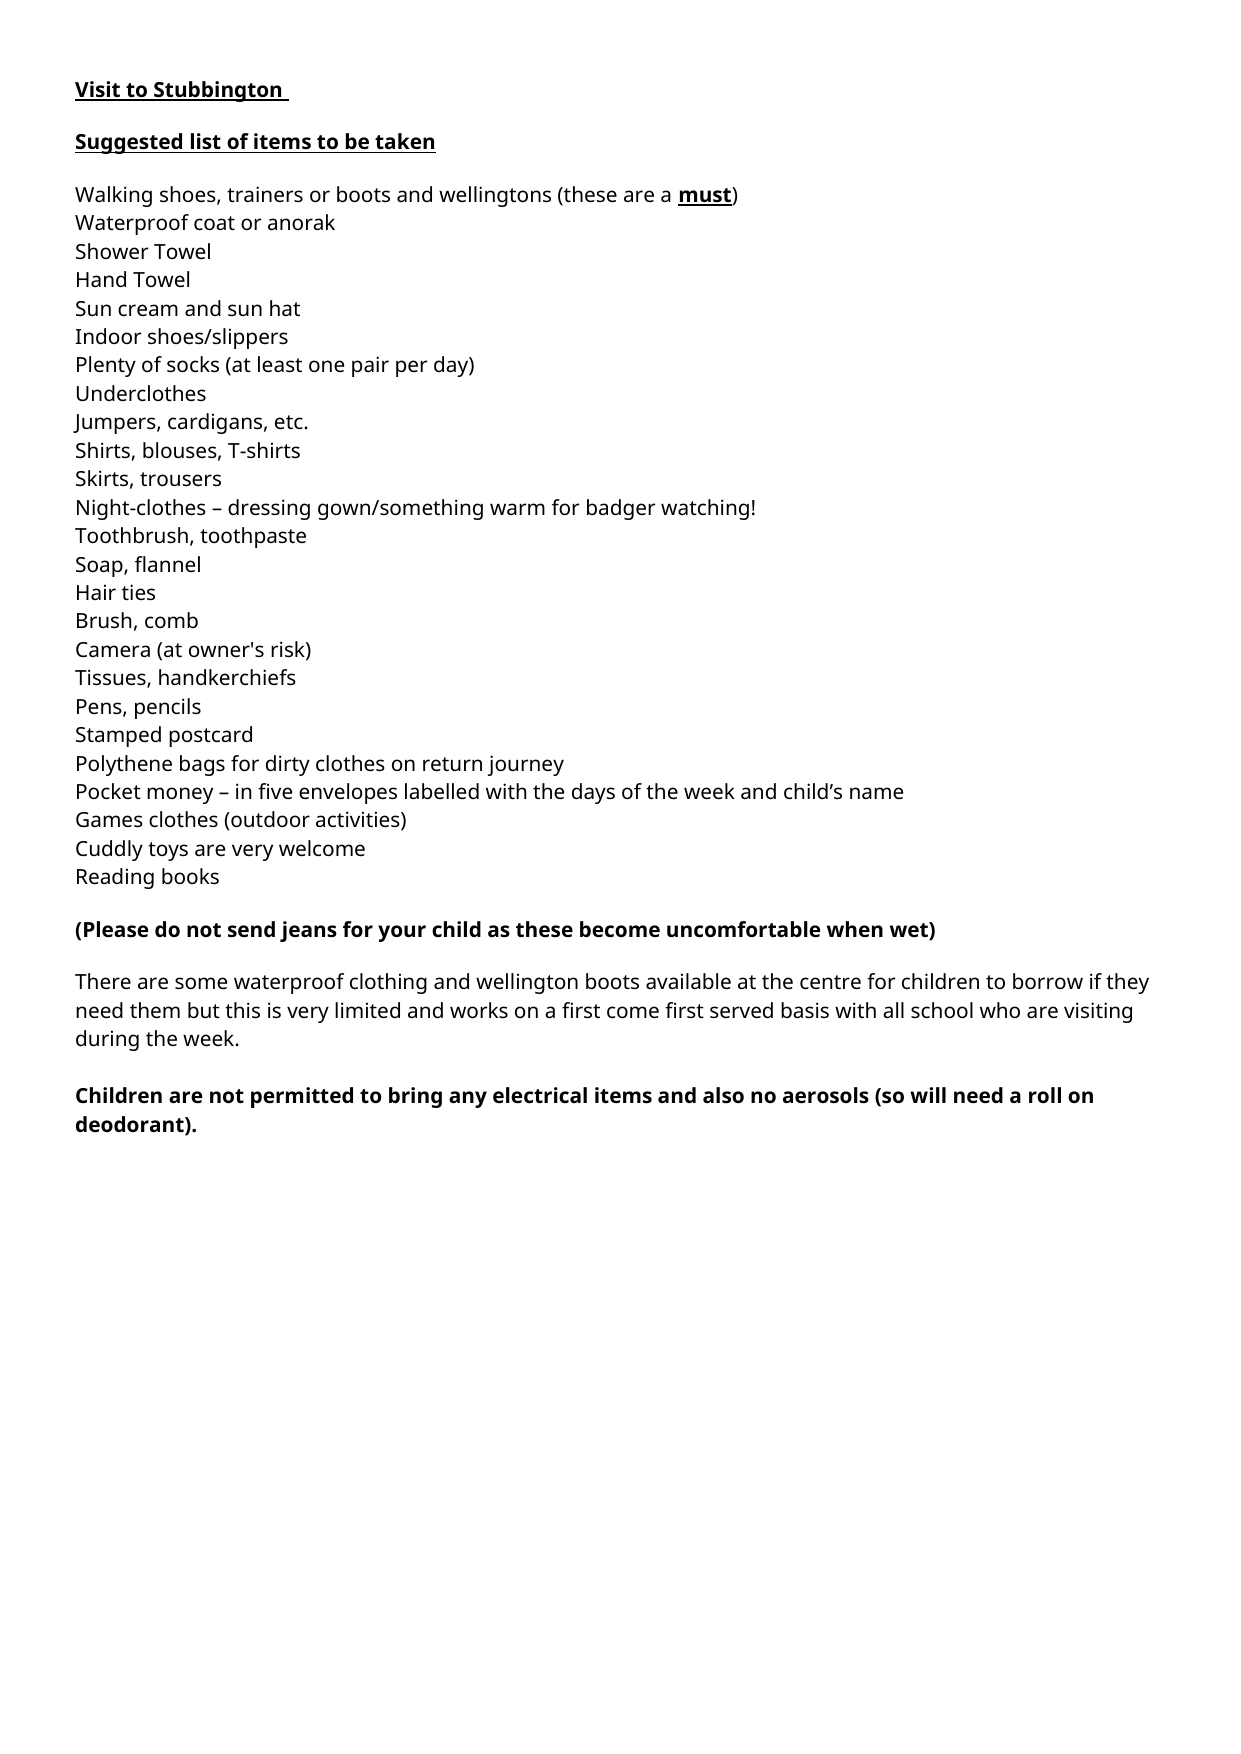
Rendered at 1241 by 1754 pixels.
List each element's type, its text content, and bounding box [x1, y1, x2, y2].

text Visit to Stubbington [75, 75, 1165, 103]
text Stamped postcard [75, 720, 1165, 749]
text Skirts, trousers [75, 464, 1165, 493]
text Night-clothes – dressing gown/something warm for badger watching! [75, 493, 1165, 521]
text (Please do not send jeans for your child as these become uncomfortable when wet) [75, 915, 1165, 943]
text Suggested list of items to be taken [75, 127, 1165, 156]
text Shirts, blouses, T-shirts [75, 436, 1165, 464]
text Brush, comb [75, 607, 1165, 635]
text Sun cream and sun hat [75, 294, 1165, 322]
text Cuddly toys are very welcome [75, 834, 1165, 862]
text Waterproof coat or anorak [75, 208, 1165, 237]
text Plenty of socks (at least one pair per day) [75, 351, 1165, 379]
text Toothbrush, toothpaste [75, 521, 1165, 550]
text Jumpers, cardigans, etc. [75, 407, 1165, 436]
text Reading books [75, 862, 1165, 891]
text There are some waterproof clothing and wellington boots available at the centre for children to borrow if they need them but this is very limited and works on a first come first served basis with all school who are visiting during the week. [75, 967, 1165, 1053]
text Hand Towel [75, 265, 1165, 294]
text Children are not permitted to bring any electrical items and also no aerosols (so will need a roll on deodorant). [75, 1081, 1165, 1138]
text Soap, flannel [75, 550, 1165, 578]
text Polythene bags for dirty clothes on return journey [75, 749, 1165, 777]
text Pocket money – in five envelopes labelled with the days of the week and child’s name [75, 777, 1165, 806]
text Games clothes (outdoor activities) [75, 806, 1165, 834]
text Underclothes [75, 379, 1165, 407]
text Hair ties [75, 578, 1165, 607]
text Walking shoes, trainers or boots and wellingtons (these are a must) [75, 180, 1165, 208]
text Indoor shoes/slippers [75, 322, 1165, 351]
text Pens, pencils [75, 692, 1165, 720]
text Tissues, handkerchiefs [75, 663, 1165, 692]
text Shower Towel [75, 237, 1165, 265]
text Camera (at owner's risk) [75, 635, 1165, 663]
